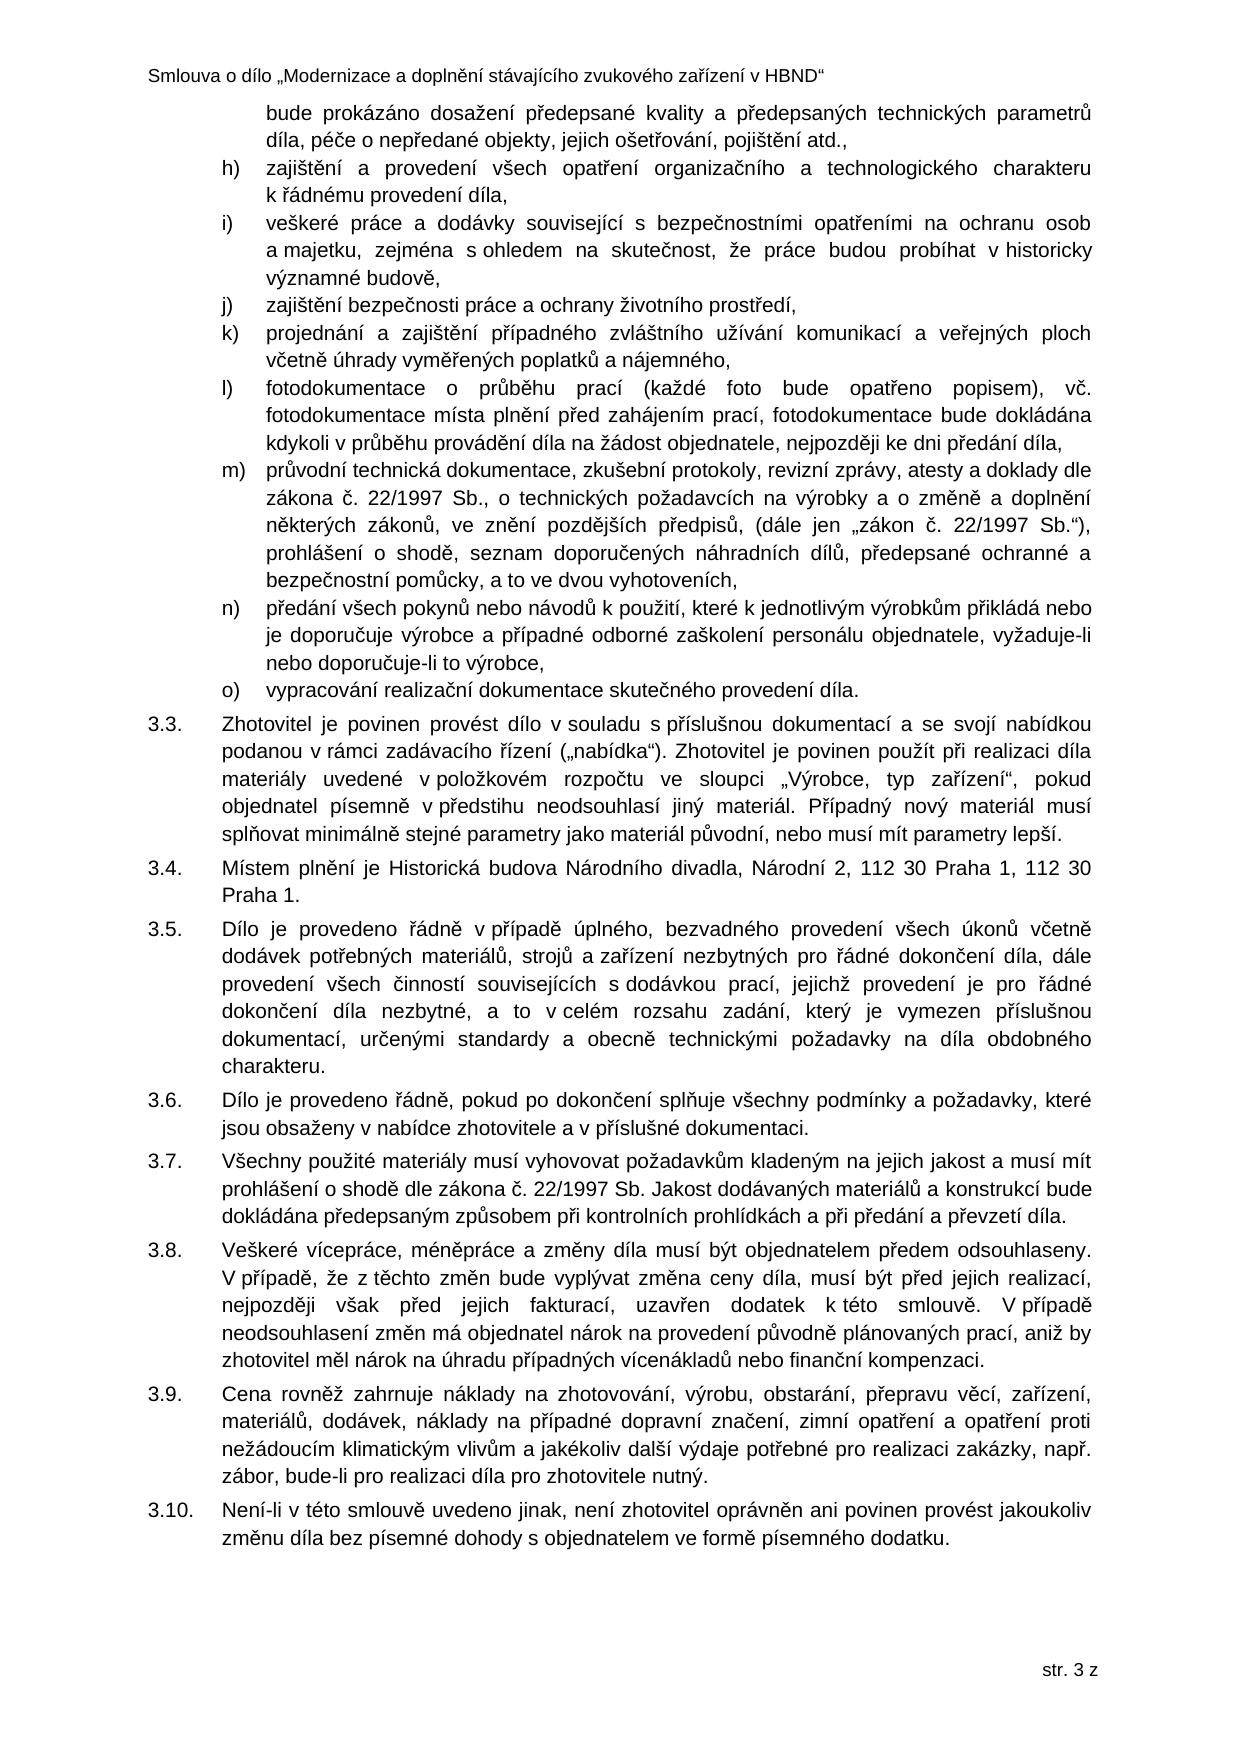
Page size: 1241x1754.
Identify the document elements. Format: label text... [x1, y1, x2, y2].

text Dílo je provedeno řádně v případě úplného, bezvadného provedení všech úkonů včetně dodávek potřebných materiálů, strojů a zařízení nezbytných pro řádné dokončení díla, dále provedení všech činností souvisejících s dodávkou prací, jejichž provedení je pro řádné dokončení díla nezbytné, a to v celém rozsahu zadání, který je vymezen příslušnou dokumentací, určenými standardy a obecně technickými požadavky na díla obdobného charakteru. [148, 917, 1092, 1078]
text projednání a zajištění případného zvláštního užívání komunikací a veřejných ploch včetně úhrady vyměřených poplatků a nájemného, [222, 320, 1092, 372]
text vypracování realizační dokumentace skutečného provedení díla. [222, 678, 1092, 702]
text Není-li v této smlouvě uvedeno jinak, není zhotovitel oprávněn ani povinen provést jakoukoliv změnu díla bez písemné dohody s objednatelem ve formě písemného dodatku. [148, 1498, 1092, 1549]
text zajištění bezpečnosti práce a ochrany životního prostředí, [222, 293, 1092, 317]
text Všechny použité materiály musí vyhovovat požadavkům kladeným na jejich jakost a musí mít prohlášení o shodě dle zákona č. 22/1997 Sb. Jakost dodávaných materiálů a konstrukcí bude dokládána předepsaným způsobem při kontrolních prohlídkách a při předání a převzetí díla. [148, 1149, 1092, 1228]
text Místem plnění je Historická budova Národního divadla, Národní 2, 112 30 Praha 1, 112 30 Praha 1. [148, 855, 1092, 907]
text Cena rovněž zahrnuje náklady na zhotovování, výrobu, obstarání, přepravu věcí, zařízení, materiálů, dodávek, náklady na případné dopravní značení, zimní opatření a opatření proti nežádoucím klimatickým vlivům a jakékoliv další výdaje potřebné pro realizaci zakázky, např. zábor, bude-li pro realizaci díla pro zhotovitele nutný. [148, 1382, 1092, 1488]
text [222, 100, 1092, 152]
text fotodokumentace o průběhu prací (každé foto bude opatřeno popisem), vč. fotodokumentace místa plnění před zahájením prací, fotodokumentace bude dokládána kdykoli v průběhu provádění díla na žádost objednatele, nejpozději ke dni předání díla, [222, 375, 1092, 454]
text průvodní technická dokumentace, zkušební protokoly, revizní zprávy, atesty a doklady dle zákona č. 22/1997 Sb., o technických požadavcích na výrobky a o změně a doplnění některých zákonů, ve znění pozdějších předpisů, (dále jen „zákon č. 22/1997 Sb.“), prohlášení o shodě, seznam doporučených náhradních dílů, předepsané ochranné a bezpečnostní pomůcky, a to ve dvou vyhotoveních, [222, 458, 1092, 592]
text Veškeré vícepráce, méněpráce a změny díla musí být objednatelem předem odsouhlaseny. V případě, že z těchto změn bude vyplývat změna ceny díla, musí být před jejich realizací, nejpozději však před jejich fakturací, uzavřen dodatek k této smlouvě. V případě neodsouhlasení změn má objednatel nárok na provedení původně plánovaných prací, aniž by zhotovitel měl nárok na úhradu případných vícenákladů nebo finanční kompenzaci. [148, 1238, 1092, 1372]
text zajištění a provedení všech opatření organizačního a technologického charakteru k řádnému provedení díla, [222, 155, 1092, 207]
text veškeré práce a dodávky související s bezpečnostními opatřeními na ochranu osob a majetku, zejména s ohledem na skutečnost, že práce budou probíhat v historicky významné budově, [222, 210, 1092, 289]
text Dílo je provedeno řádně, pokud po dokončení splňuje všechny podmínky a požadavky, které jsou obsaženy v nabídce zhotovitele a v příslušné dokumentaci. [148, 1088, 1092, 1139]
text předání všech pokynů nebo návodů k použití, které k jednotlivým výrobkům přikládá nebo je doporučuje výrobce a případné odborné zaškolení personálu objednatele, vyžaduje-li nebo doporučuje-li to výrobce, [222, 595, 1092, 674]
text Zhotovitel je povinen provést dílo v souladu s příslušnou dokumentací a se svojí nabídkou podanou v rámci zadávacího řízení („nabídka“). Zhotovitel je povinen použít při realizaci díla materiály uvedené v položkovém rozpočtu ve sloupci „Výrobce, typ zařízení“, pokud objednatel písemně v předstihu neodsouhlasí jiný materiál. Případný nový materiál musí splňovat minimálně stejné parametry jako materiál původní, nebo musí mít parametry lepší. [148, 712, 1092, 846]
